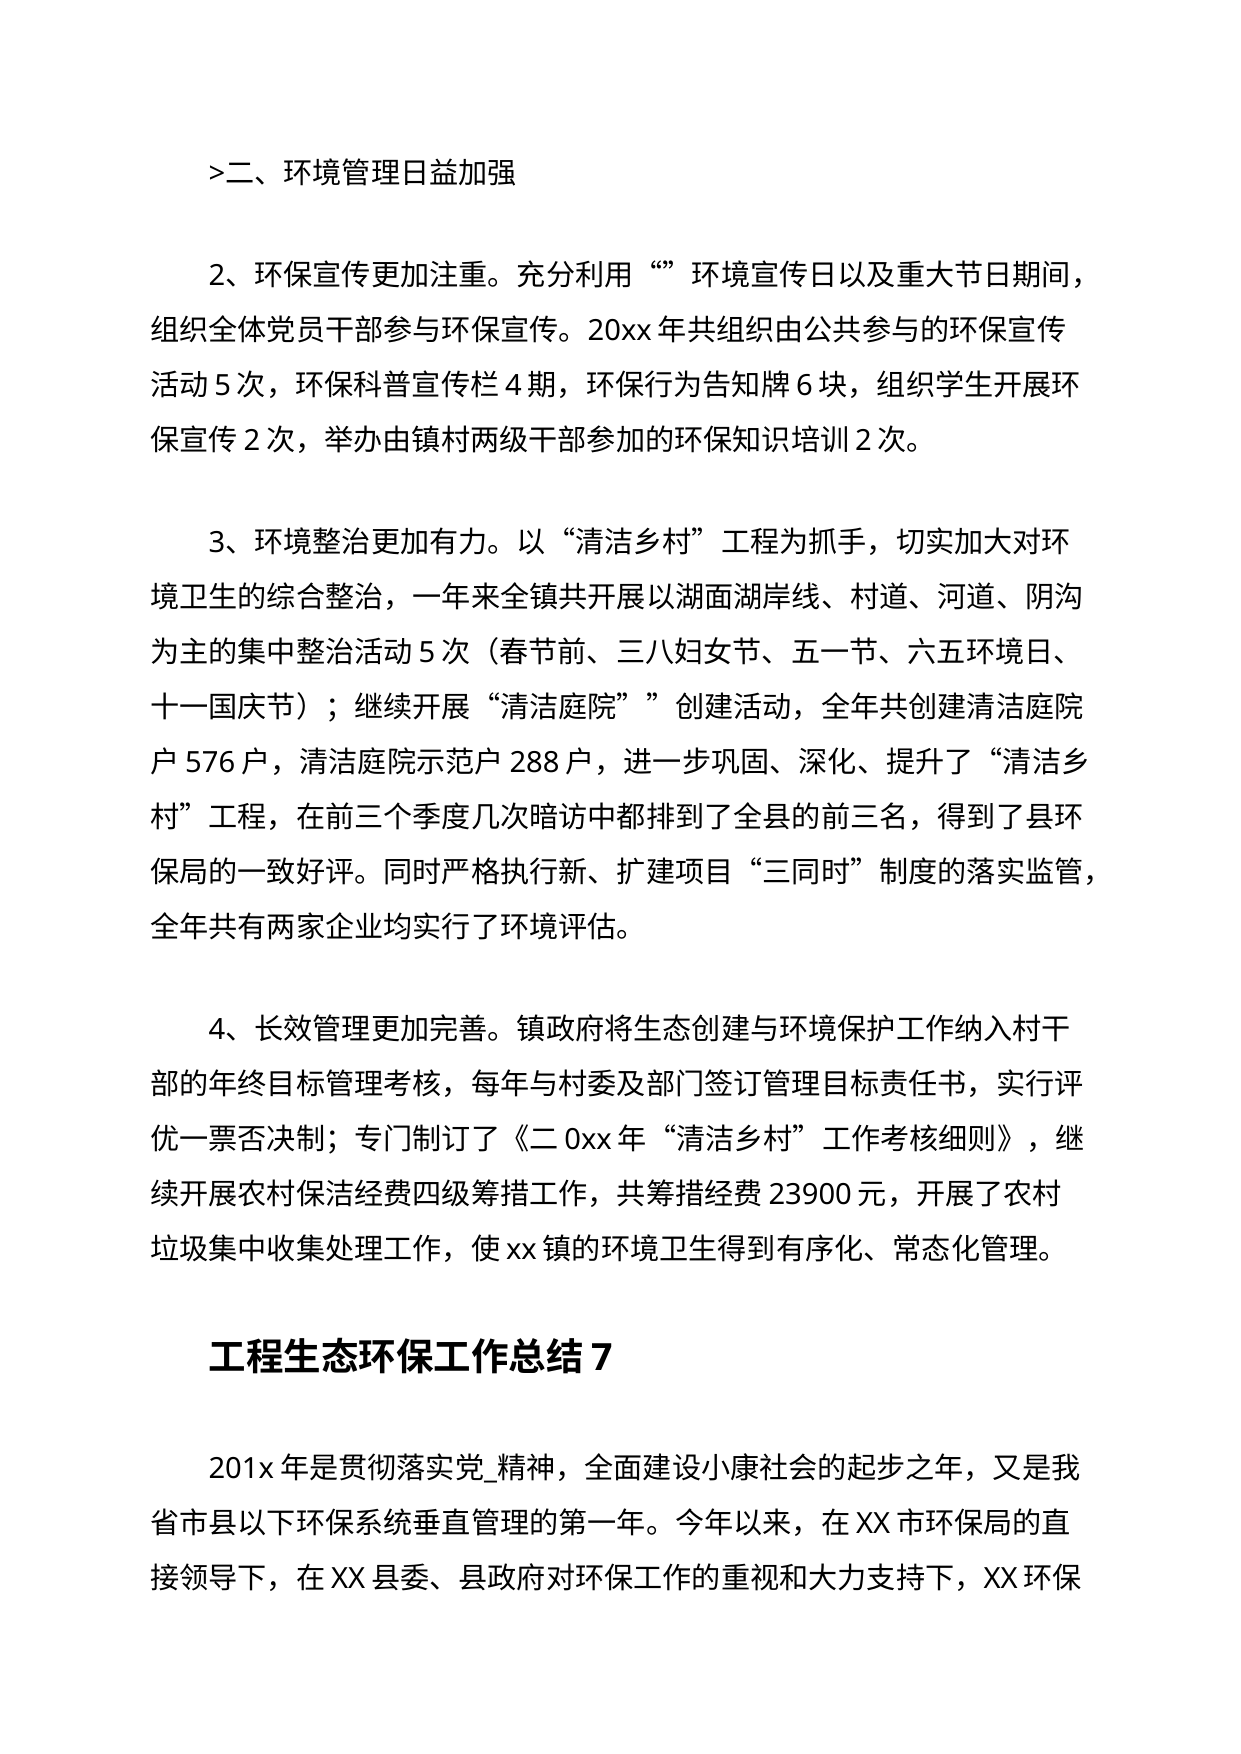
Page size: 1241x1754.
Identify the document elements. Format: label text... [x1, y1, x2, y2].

text 4、长效管理更加完善。镇政府将生态创建与环境保护工作纳入村干部的年终目标管理考核，每年与村委及部门签订管理目标责任书，实行评优一票否决制；专门制订了《二0xx年“清洁乡村”工作考核细则》，继续开展农村保洁经费四级筹措工作，共筹措经费23900元，开展了农村垃圾集中收集处理工作，使xx镇的环境卫生得到有序化、常态化管理。 [150, 1005, 1090, 1268]
text 3、环境整治更加有力。以“清洁乡村”工程为抓手，切实加大对环境卫生的综合整治，一年来全镇共开展以湖面湖岸线、村道、河道、阴沟为主的集中整治活动5次（春节前、三八妇女节、五一节、六五环境日、十一国庆节）；继续开展“清洁庭院””创建活动，全年共创建清洁庭院户576户，清洁庭院示范户288户，进一步巩固、深化、提升了“清洁乡村”工程，在前三个季度几次暗访中都排到了全县的前三名，得到了县环保局的一致好评。同时严格执行新、扩建项目“三同时”制度的落实监管，全年共有两家企业均实行了环境评估。 [150, 519, 1090, 946]
text 2、环保宣传更加注重。充分利用“”环境宣传日以及重大节日期间，组织全体党员干部参与环保宣传。20xx年共组织由公共参与的环保宣传活动5次，环保科普宣传栏4期，环保行为告知牌6块，组织学生开展环保宣传2次，举办由镇村两级干部参加的环保知识培训2次。 [150, 252, 1090, 459]
text 工程生态环保工作总结7 [150, 1327, 1090, 1382]
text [150, 1445, 1090, 1597]
text >二、环境管理日益加强 [150, 150, 1090, 192]
